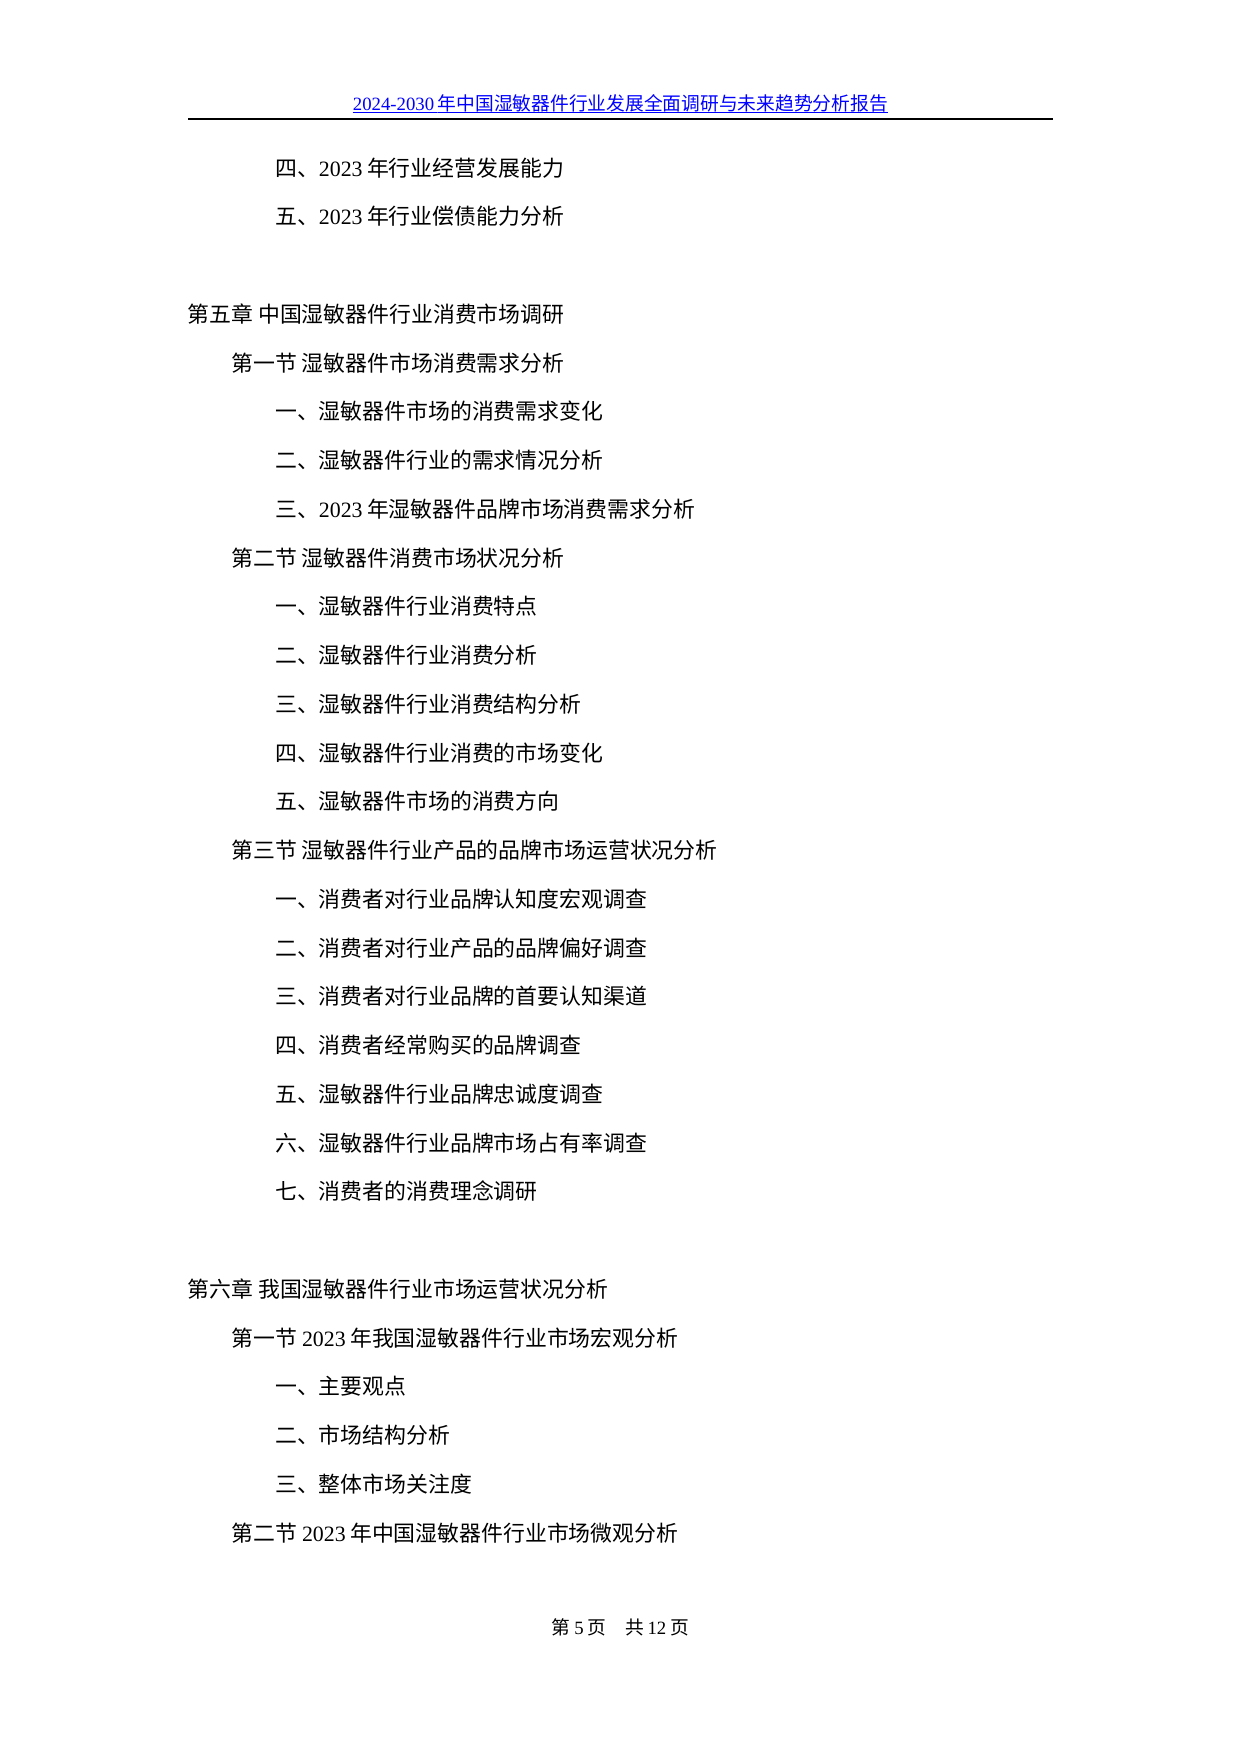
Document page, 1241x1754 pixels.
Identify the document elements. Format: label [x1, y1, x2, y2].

text [187, 150, 1053, 1548]
